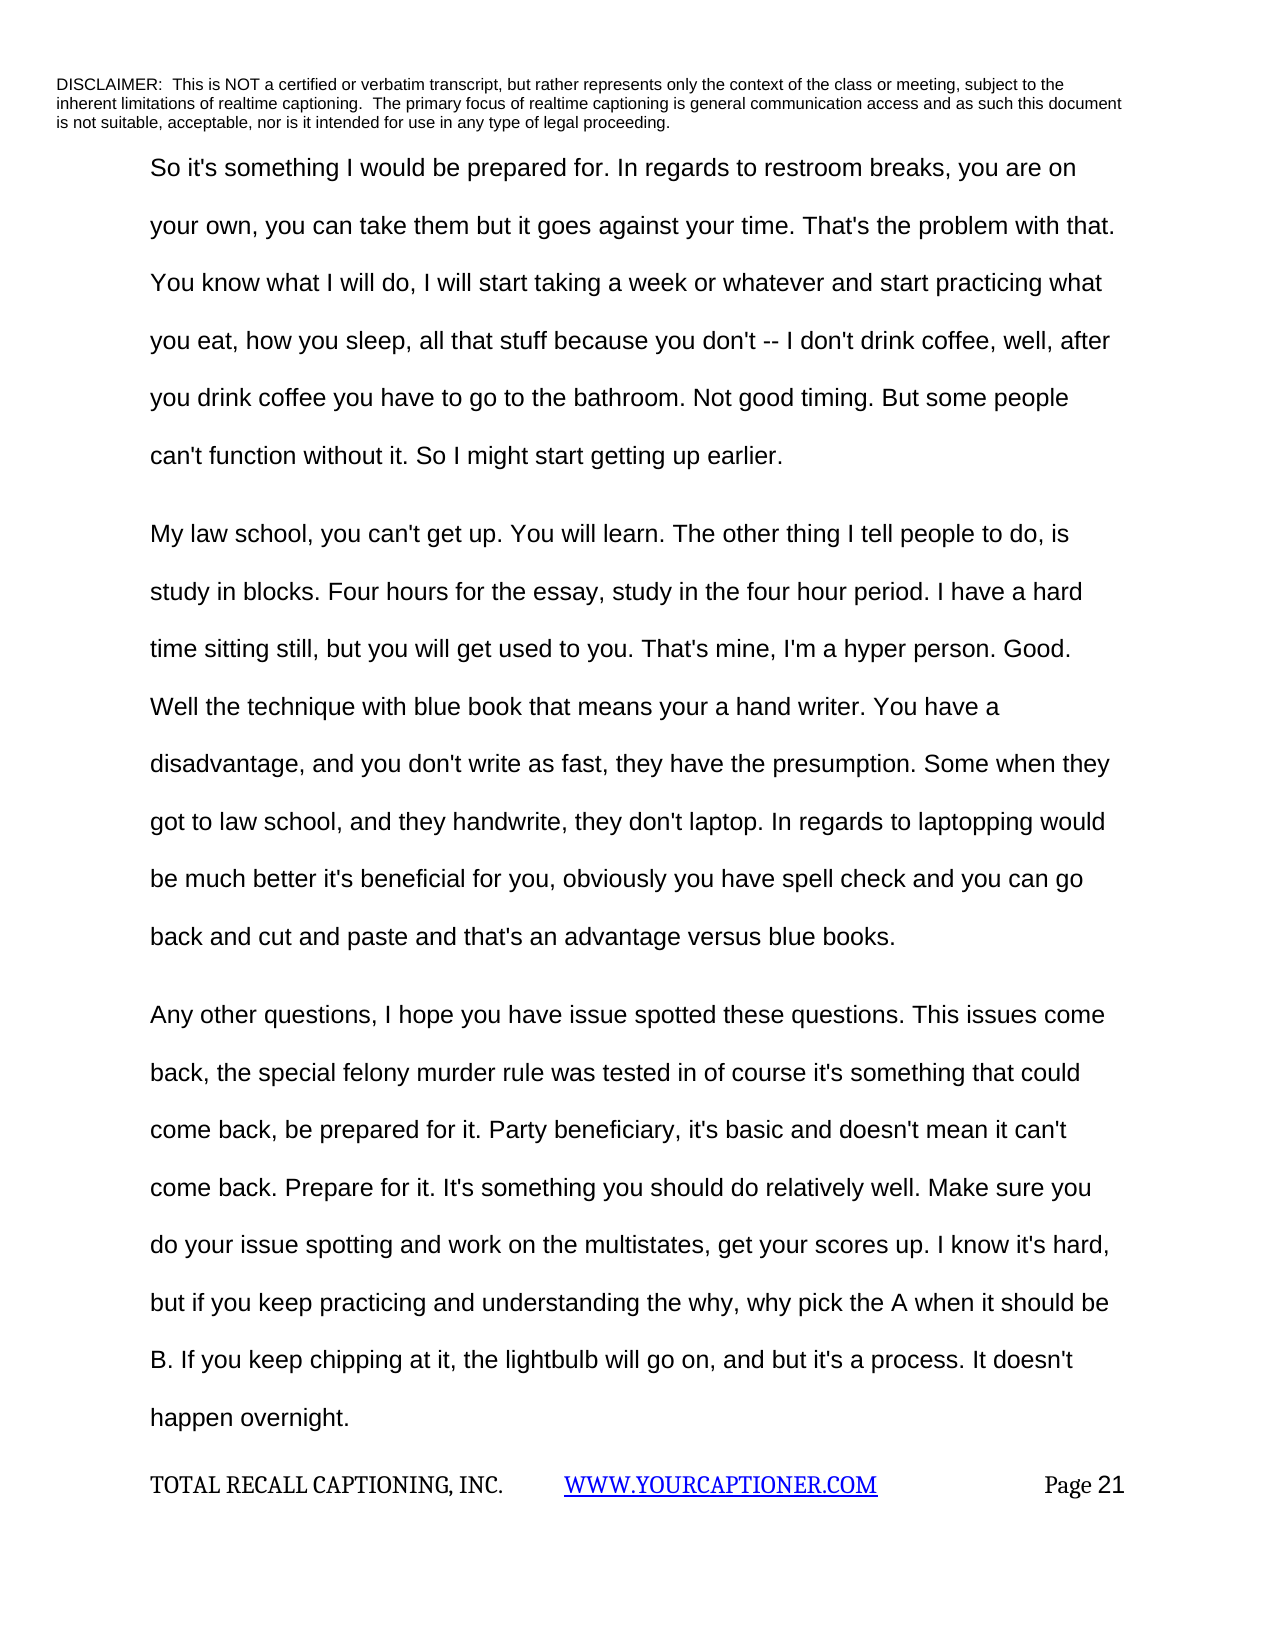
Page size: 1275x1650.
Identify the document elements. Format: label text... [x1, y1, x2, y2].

text Any other questions, I hope you have issue spotted these questions. This issues come back, the special felony murder rule was tested in of course it's something that could come back, be prepared for it. Party beneficiary, it's basic and doesn't mean it can't come back. Prepare for it. It's something you should do relatively well. Make sure you do your issue spotting and work on the multistates, get your scores up. I know it's hard, but if you keep practicing and understanding the why, why pick the A when it should be B. If you keep chipping at it, the lightbulb will go on, and but it's a process. It doesn't happen overnight. [150, 1000, 1125, 1431]
text So it's something I would be prepared for. In regards to restroom breaks, you are on your own, you can take them but it goes against your time. That's the problem with that. You know what I will do, I will start taking a week or whatever and start practicing what you eat, how you sleep, all that stuff because you don't -- I don't drink coffee, well, after you drink coffee you have to go to the bathroom. Not good timing. But some people can't function without it. So I might start getting up earlier. [150, 153, 1125, 469]
text My law school, you can't get up. You will learn. The other thing I tell people to do, is study in blocks. Four hours for the essay, study in the four hour period. I have a hard time sitting still, but you will get used to you. That's mine, I'm a hyper person. Good. Well the technique with blue book that means your a hand writer. You have a disadvantage, and you don't write as fast, they have the presumption. Some when they got to law school, and they handwrite, they don't laptop. In regards to laptopping would be much better it's beneficial for you, obviously you have spell check and you can go back and cut and paste and that's an advantage versus blue books. [150, 519, 1125, 950]
